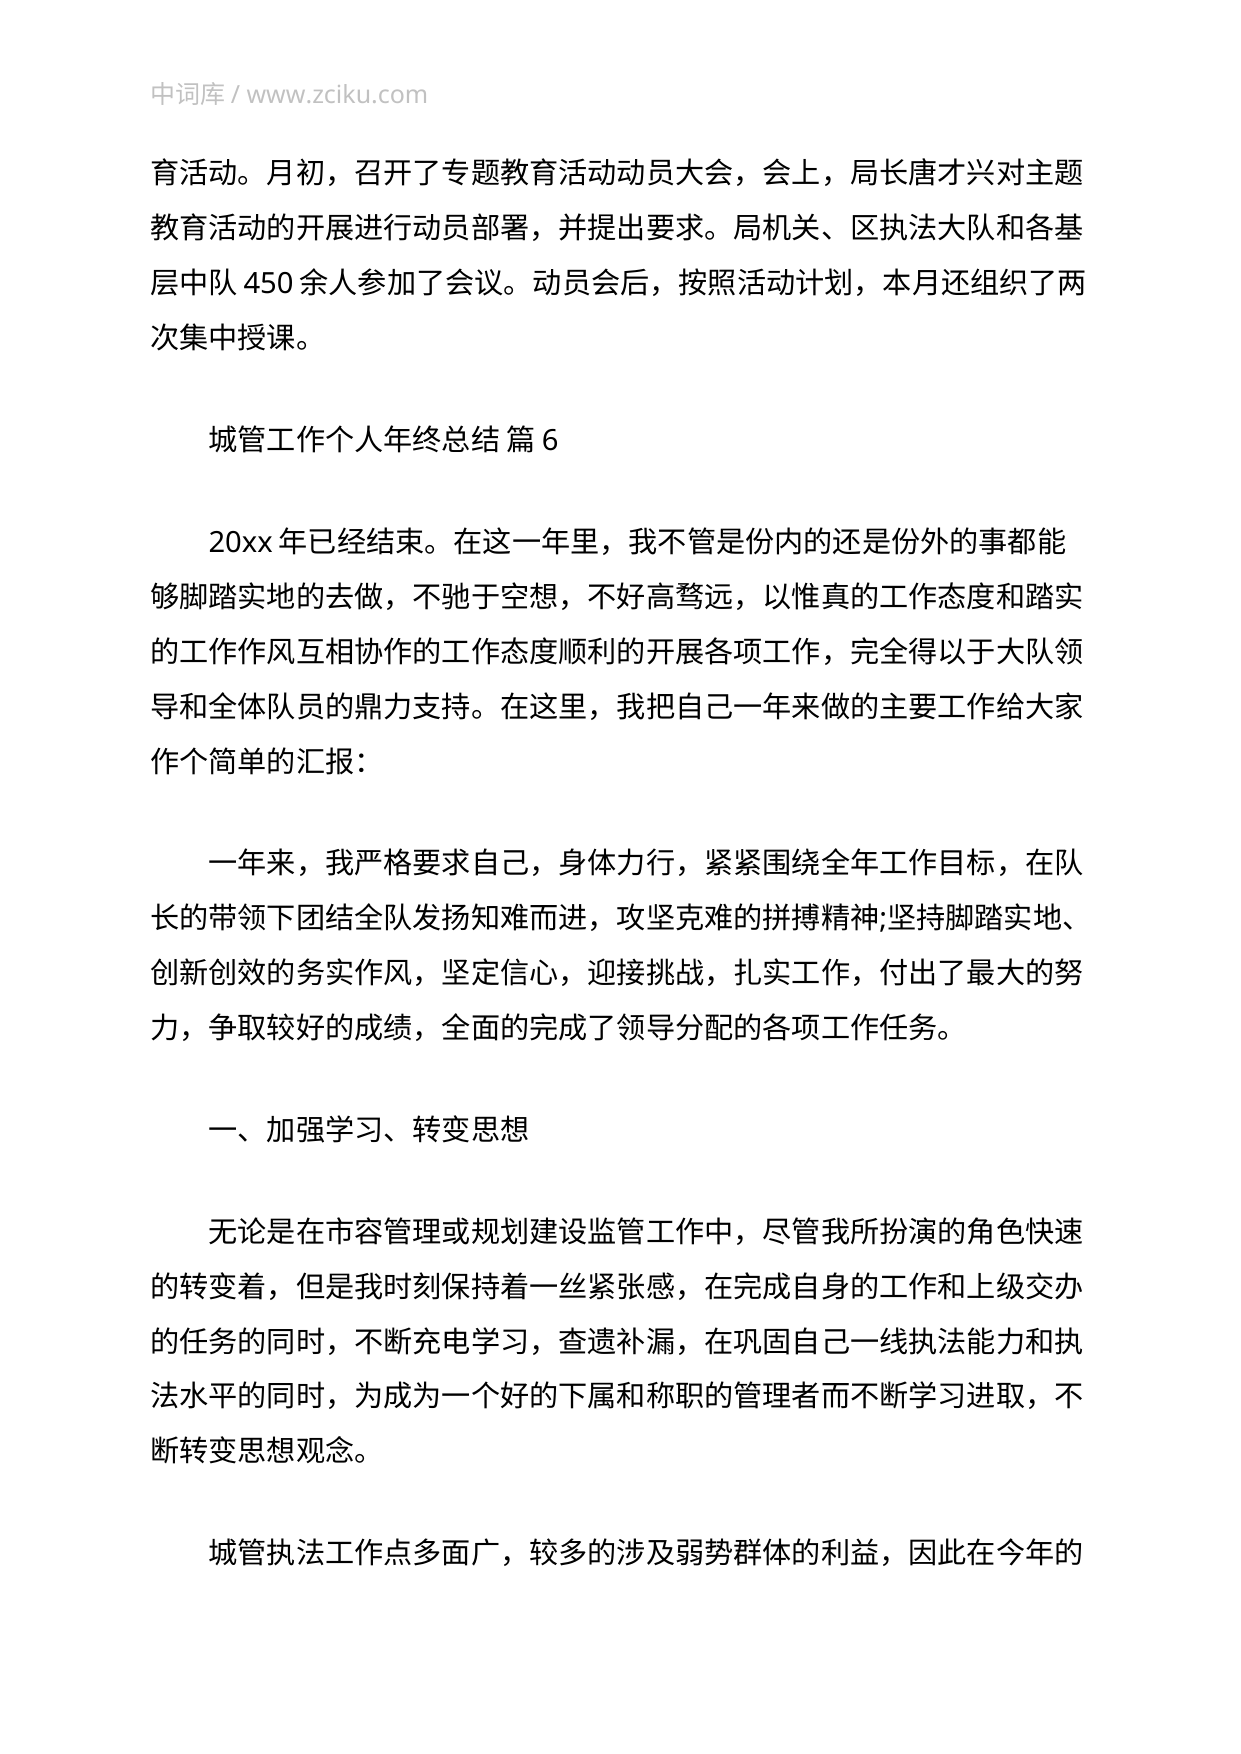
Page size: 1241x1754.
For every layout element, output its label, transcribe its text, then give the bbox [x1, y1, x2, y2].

text 无论是在市容管理或规划建设监管工作中，尽管我所扮演的角色快速的转变着，但是我时刻保持着一丝紧张感，在完成自身的工作和上级交办的任务的同时，不断充电学习，查遗补漏，在巩固自己一线执法能力和执法水平的同时，为成为一个好的下属和称职的管理者而不断学习进取，不断转变思想观念。 [150, 1208, 1090, 1470]
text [150, 150, 1090, 357]
text 一年来，我严格要求自己，身体力行，紧紧围绕全年工作目标，在队长的带领下团结全队发扬知难而进，攻坚克难的拼搏精神;坚持脚踏实地、创新创效的务实作风，坚定信心，迎接挑战，扎实工作，付出了最大的努力，争取较好的成绩，全面的完成了领导分配的各项工作任务。 [150, 840, 1090, 1047]
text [150, 1530, 1090, 1572]
text 20xx年已经结束。在这一年里，我不管是份内的还是份外的事都能够脚踏实地的去做，不驰于空想，不好高骛远，以惟真的工作态度和踏实的工作作风互相协作的工作态度顺利的开展各项工作，完全得以于大队领导和全体队员的鼎力支持。在这里，我把自己一年来做的主要工作给大家作个简单的汇报： [150, 518, 1090, 781]
text 城管工作个人年终总结 篇6 [150, 417, 1090, 459]
text 一、加强学习、转变思想 [150, 1107, 1090, 1149]
